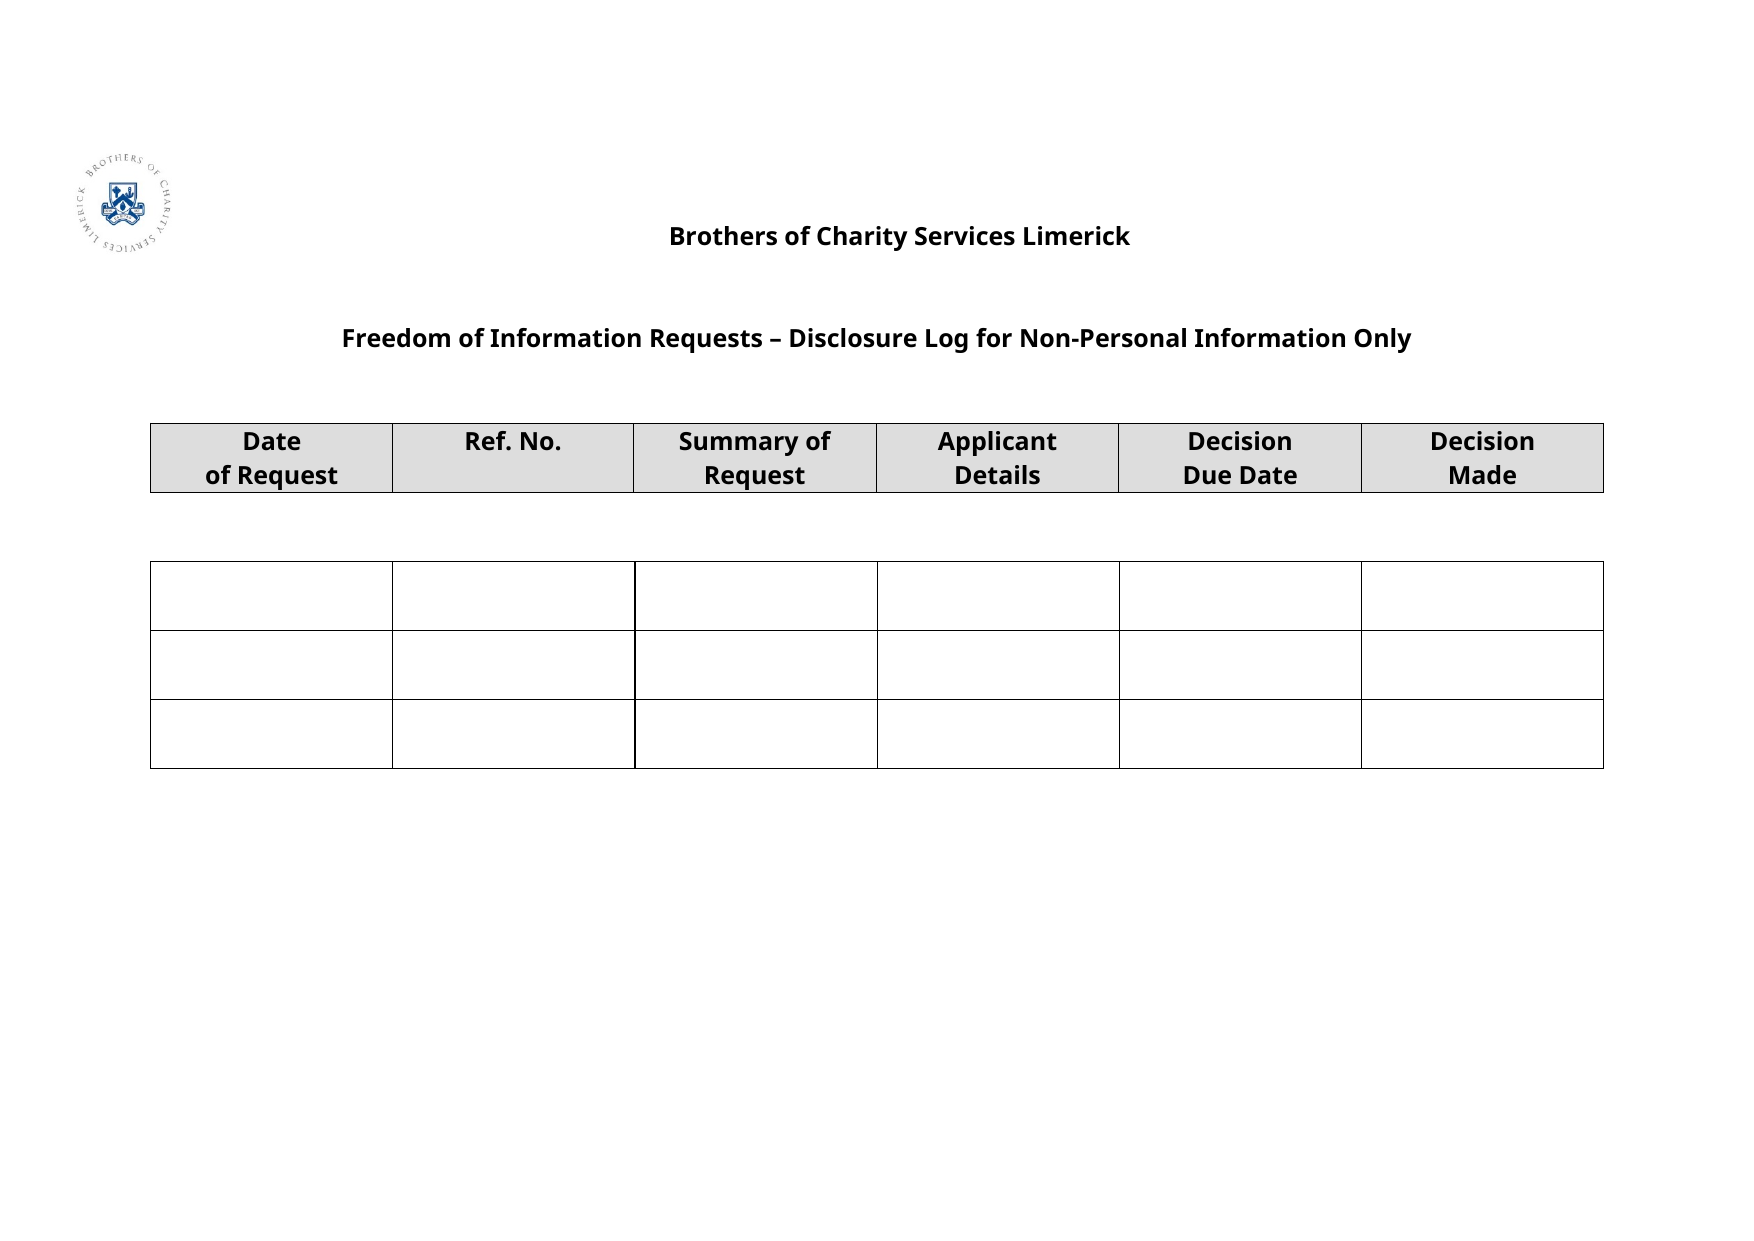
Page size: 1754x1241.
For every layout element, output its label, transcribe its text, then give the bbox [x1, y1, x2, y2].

table_header Decision Due Date [1119, 424, 1361, 492]
table_header [1362, 562, 1603, 630]
text Freedom of Information Requests – Disclosure Log for Non-Personal Information Only [150, 320, 1604, 354]
table_cell [151, 631, 392, 699]
table_cell [393, 631, 634, 699]
table_cell [1362, 631, 1603, 699]
table_header Ref. No. [393, 424, 633, 492]
table_cell [1362, 700, 1603, 768]
table_cell [878, 631, 1119, 699]
picture [67, 150, 177, 253]
table_header [878, 562, 1119, 630]
table_header [151, 562, 392, 630]
table_cell [636, 700, 877, 768]
table_cell [151, 700, 392, 768]
table_header [1120, 562, 1361, 630]
text Brothers of Charity Services Limerick [177, 218, 1604, 252]
table_cell [636, 631, 877, 699]
table_cell [878, 700, 1119, 768]
table_header [636, 562, 877, 630]
table_header [393, 562, 634, 630]
table_cell [1120, 700, 1361, 768]
table_header Summary of Request [634, 424, 876, 492]
table_cell [393, 700, 634, 768]
table_header Decision Made [1362, 424, 1603, 492]
table_header Date of Request [151, 424, 392, 492]
table_cell [1120, 631, 1361, 699]
table_header Applicant Details [877, 424, 1118, 492]
